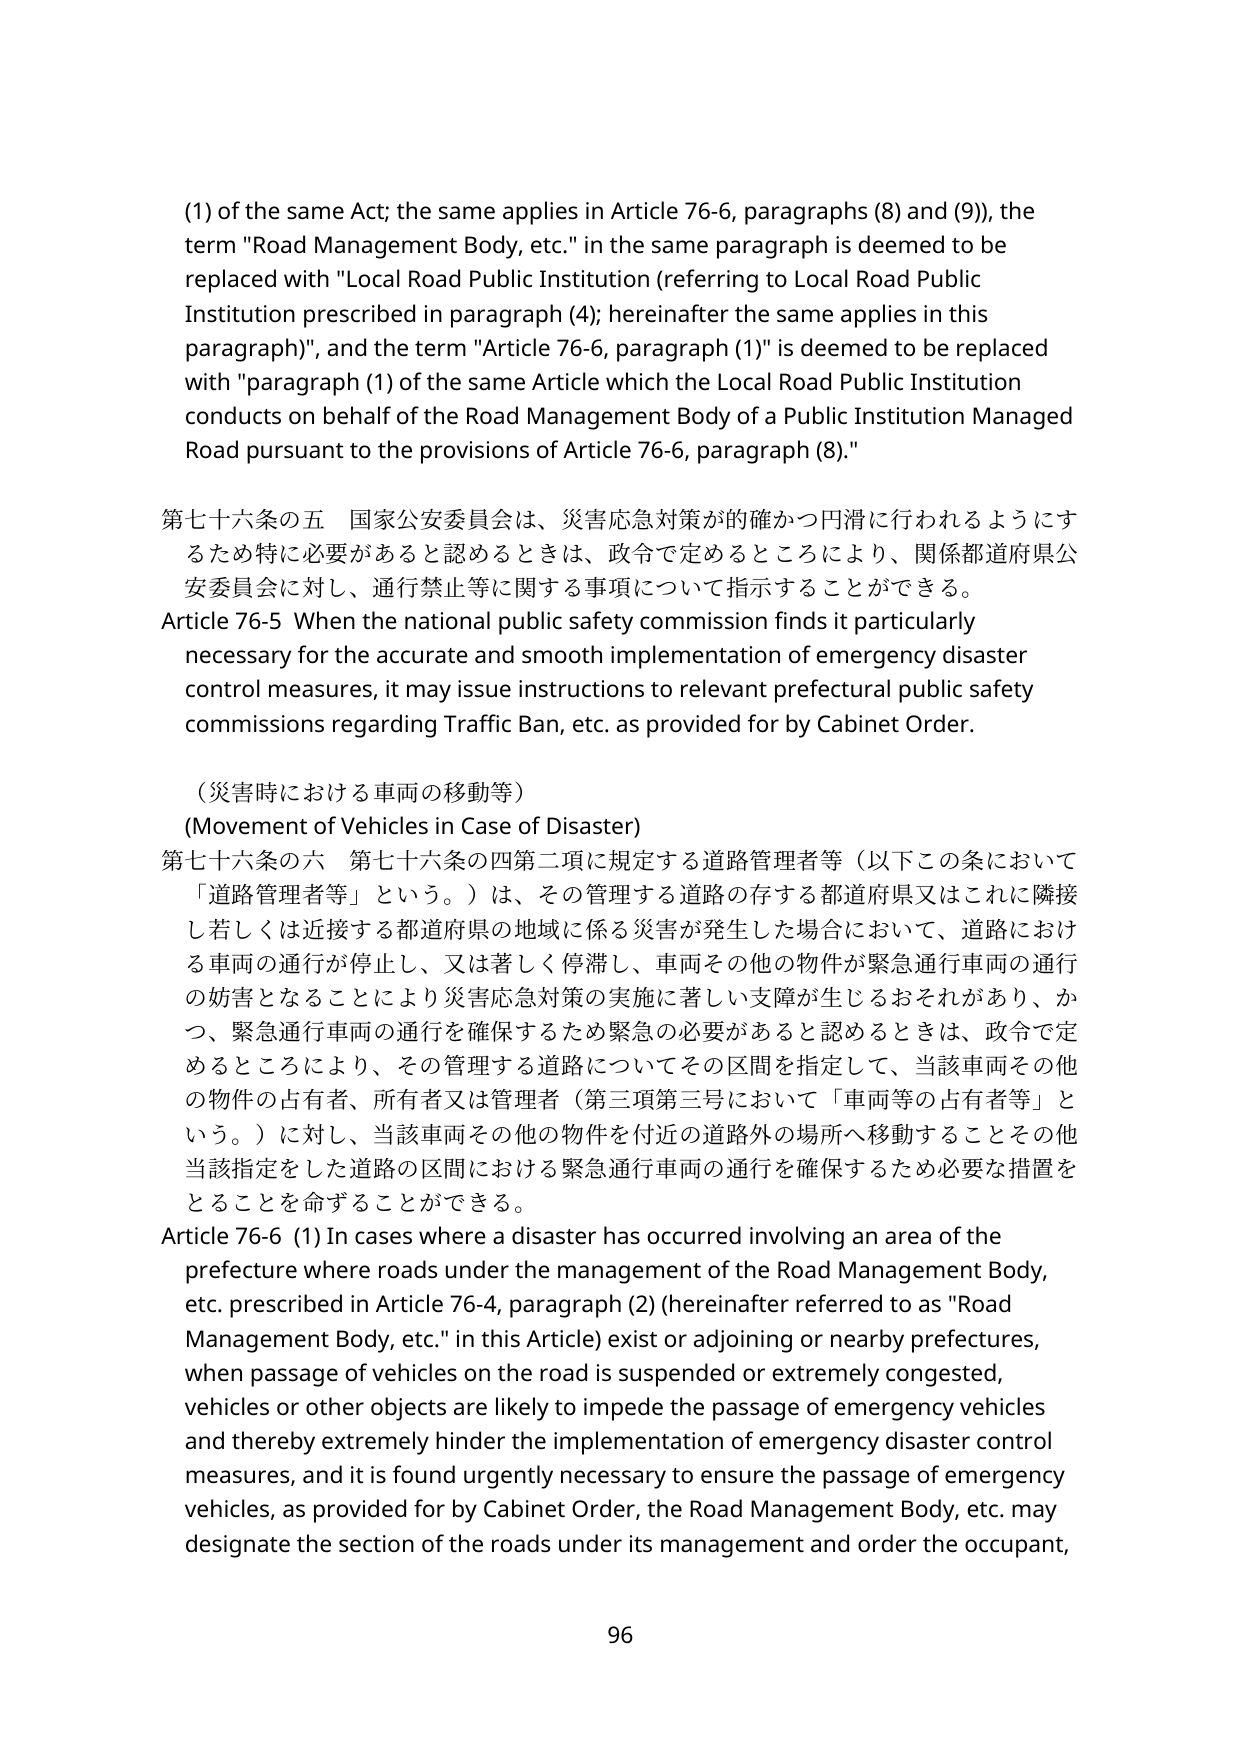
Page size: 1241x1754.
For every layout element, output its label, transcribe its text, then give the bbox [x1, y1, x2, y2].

text 第七十六条の六 第七十六条の四第二項に規定する道路管理者等（以下この条において「道路管理者等」という。）は、その管理する道路の存する都道府県又はこれに隣接し若しくは近接する都道府県の地域に係る災害が発生した場合において、道路における車両の通行が停止し、又は著しく停滞し、車両その他の物件が緊急通行車両の通行の妨害となることにより災害応急対策の実施に著しい支障が生じるおそれがあり、かつ、緊急通行車両の通行を確保するため緊急の必要があると認めるときは、政令で定めるところにより、その管理する道路についてその区間を指定して、当該車両その他の物件の占有者、所有者又は管理者（第三項第三号において「車両等の占有者等」という。）に対し、当該車両その他の物件を付近の道路外の場所へ移動することその他当該指定をした道路の区間における緊急通行車両の通行を確保するため必要な措置をとることを命ずることができる。 [161, 843, 1079, 1219]
text （災害時における車両の移動等） [184, 774, 1079, 809]
text 第七十六条の五 国家公安委員会は、災害応急対策が的確かつ円滑に行われるようにするため特に必要があると認めるときは、政令で定めるところにより、関係都道府県公安委員会に対し、通行禁止等に関する事項について指示することができる。 [161, 501, 1079, 604]
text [161, 194, 1079, 467]
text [161, 1219, 1079, 1560]
text Article 76-5 When the national public safety commission finds it particularly necessary for the accurate and smooth implementation of emergency disaster control measures, it may issue instructions to relevant prefectural public safety commissions regarding Traffic Ban, etc. as provided for by Cabinet Order. [161, 604, 1079, 740]
text (Movement of Vehicles in Case of Disaster) [184, 809, 1079, 843]
